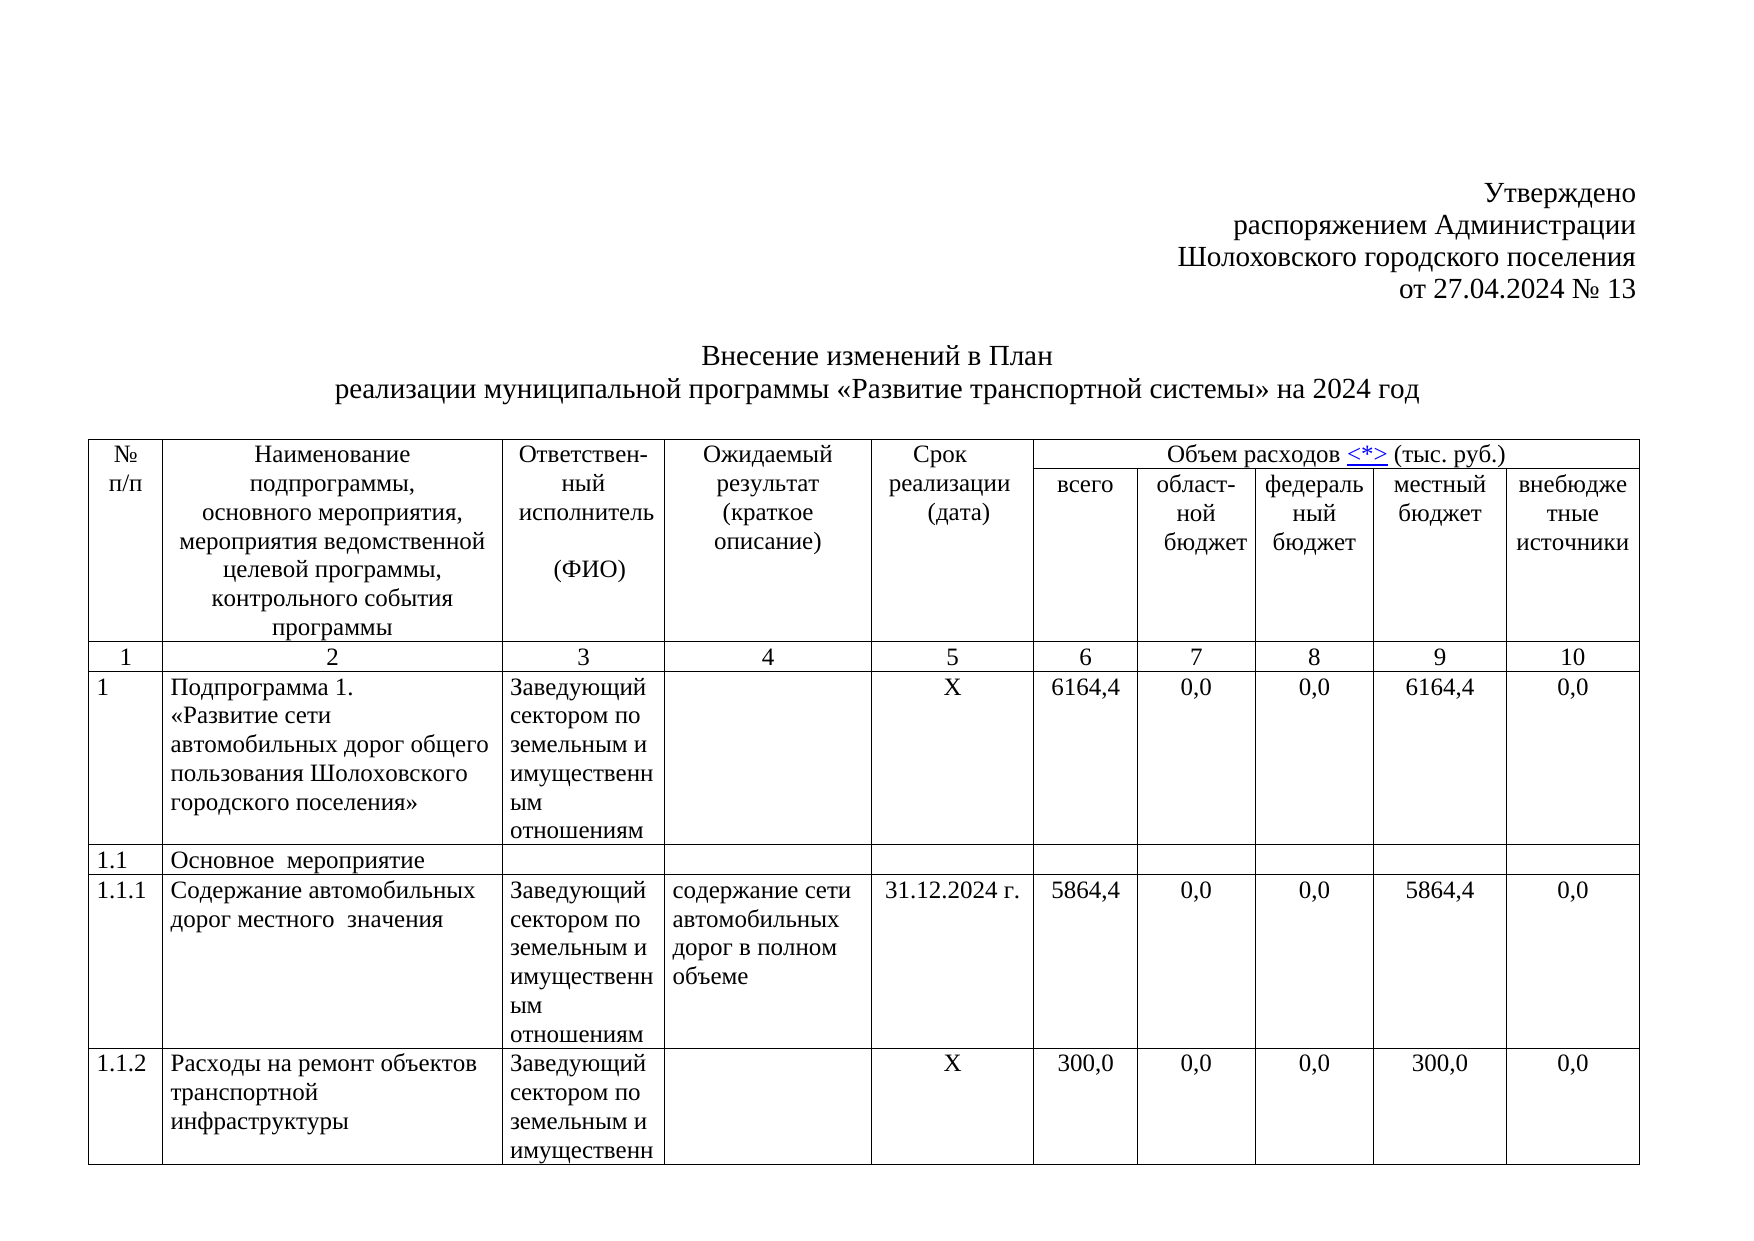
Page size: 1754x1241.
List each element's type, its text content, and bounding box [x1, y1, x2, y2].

table_cell [1138, 845, 1255, 874]
table_header Объем расходов <*> (тыс. руб.) [1034, 440, 1639, 468]
table_cell [665, 672, 871, 844]
table_cell содержание сети автомобильных дорог в полном объеме [665, 875, 871, 1047]
table_cell 1 [89, 642, 162, 671]
table_cell 0,0 [1507, 1049, 1639, 1163]
table_cell 0,0 [1138, 672, 1255, 844]
table_cell [1034, 845, 1137, 874]
table_cell [1374, 845, 1506, 874]
table_cell [1256, 845, 1373, 874]
table_cell [1507, 845, 1639, 874]
table_cell 10 [1507, 642, 1639, 671]
table_cell 4 [665, 642, 871, 671]
table_cell 31.12.2024 г. [872, 875, 1033, 1047]
text Внесение изменений в План [118, 338, 1636, 371]
table_cell 2 [163, 642, 502, 671]
table_cell 6164,4 [1374, 672, 1506, 844]
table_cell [163, 1049, 502, 1163]
table_cell 300,0 [1034, 1049, 1137, 1163]
table_header № п/п [89, 440, 162, 641]
table_cell X [872, 672, 1033, 844]
table_cell 8 [1256, 642, 1373, 671]
table_cell 0,0 [1138, 875, 1255, 1047]
table_cell внебюджетные источники [1507, 469, 1639, 641]
text реализации муниципальной программы «Развитие транспортной системы» на 2024 год [118, 371, 1636, 405]
table_cell Х [872, 1049, 1033, 1163]
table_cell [503, 875, 664, 1047]
table_cell 0,0 [1138, 1049, 1255, 1163]
table_header Срок реализации (дата) [872, 440, 1033, 641]
table_header Наименование подпрограммы, основного мероприятия, мероприятия ведомственной целевой программы, контрольного события программы [163, 440, 502, 641]
table_cell 0,0 [1256, 875, 1373, 1047]
table_cell 1.1.2 [89, 1049, 162, 1163]
table_cell федеральный бюджет [1256, 469, 1373, 641]
table_cell 300,0 [1374, 1049, 1506, 1163]
table_cell 9 [1374, 642, 1506, 671]
table_cell местный бюджет [1374, 469, 1506, 641]
table_cell [503, 845, 664, 874]
text распоряжением Администрации Шолоховского городского поселения [1167, 209, 1636, 273]
table_cell 6 [1034, 642, 1137, 671]
table_cell Основное мероприятие [163, 845, 502, 874]
table_cell [665, 845, 871, 874]
table_cell 1 [89, 672, 162, 844]
table_cell 6164,4 [1034, 672, 1137, 844]
table_cell всего [1034, 469, 1137, 641]
table_cell област-ной бюджет [1138, 469, 1255, 641]
table_cell 5864,4 [1034, 875, 1137, 1047]
table_cell 0,0 [1507, 672, 1639, 844]
table_cell 3 [503, 642, 664, 671]
table_cell 7 [1138, 642, 1255, 671]
table_cell 1.1 [89, 845, 162, 874]
text от 27.04.2024 № 13 [1167, 273, 1636, 304]
table_cell Содержание автомобильных дорог местного значения [163, 875, 502, 1047]
table_header Ожидаемый результат (краткое описание) [665, 440, 871, 641]
table_cell 5 [872, 642, 1033, 671]
text Утверждено [1167, 177, 1636, 209]
table_cell [665, 1049, 871, 1163]
table_cell 1.1.1 [89, 875, 162, 1047]
table_cell 5864,4 [1374, 875, 1506, 1047]
table_cell 0,0 [1256, 672, 1373, 844]
table_cell 0,0 [1256, 1049, 1373, 1163]
table_cell Заведующий сектором по земельным и имущественным отношениям [503, 672, 664, 844]
table_cell Подпрограмма 1. «Развитие сети автомобильных дорог общего пользования Шолоховского городского поселения» [163, 672, 502, 844]
table_cell 0,0 [1507, 875, 1639, 1047]
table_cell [503, 1049, 664, 1163]
table_header Ответствен-ный исполнитель (ФИО) [503, 440, 664, 641]
table_cell [872, 845, 1033, 874]
